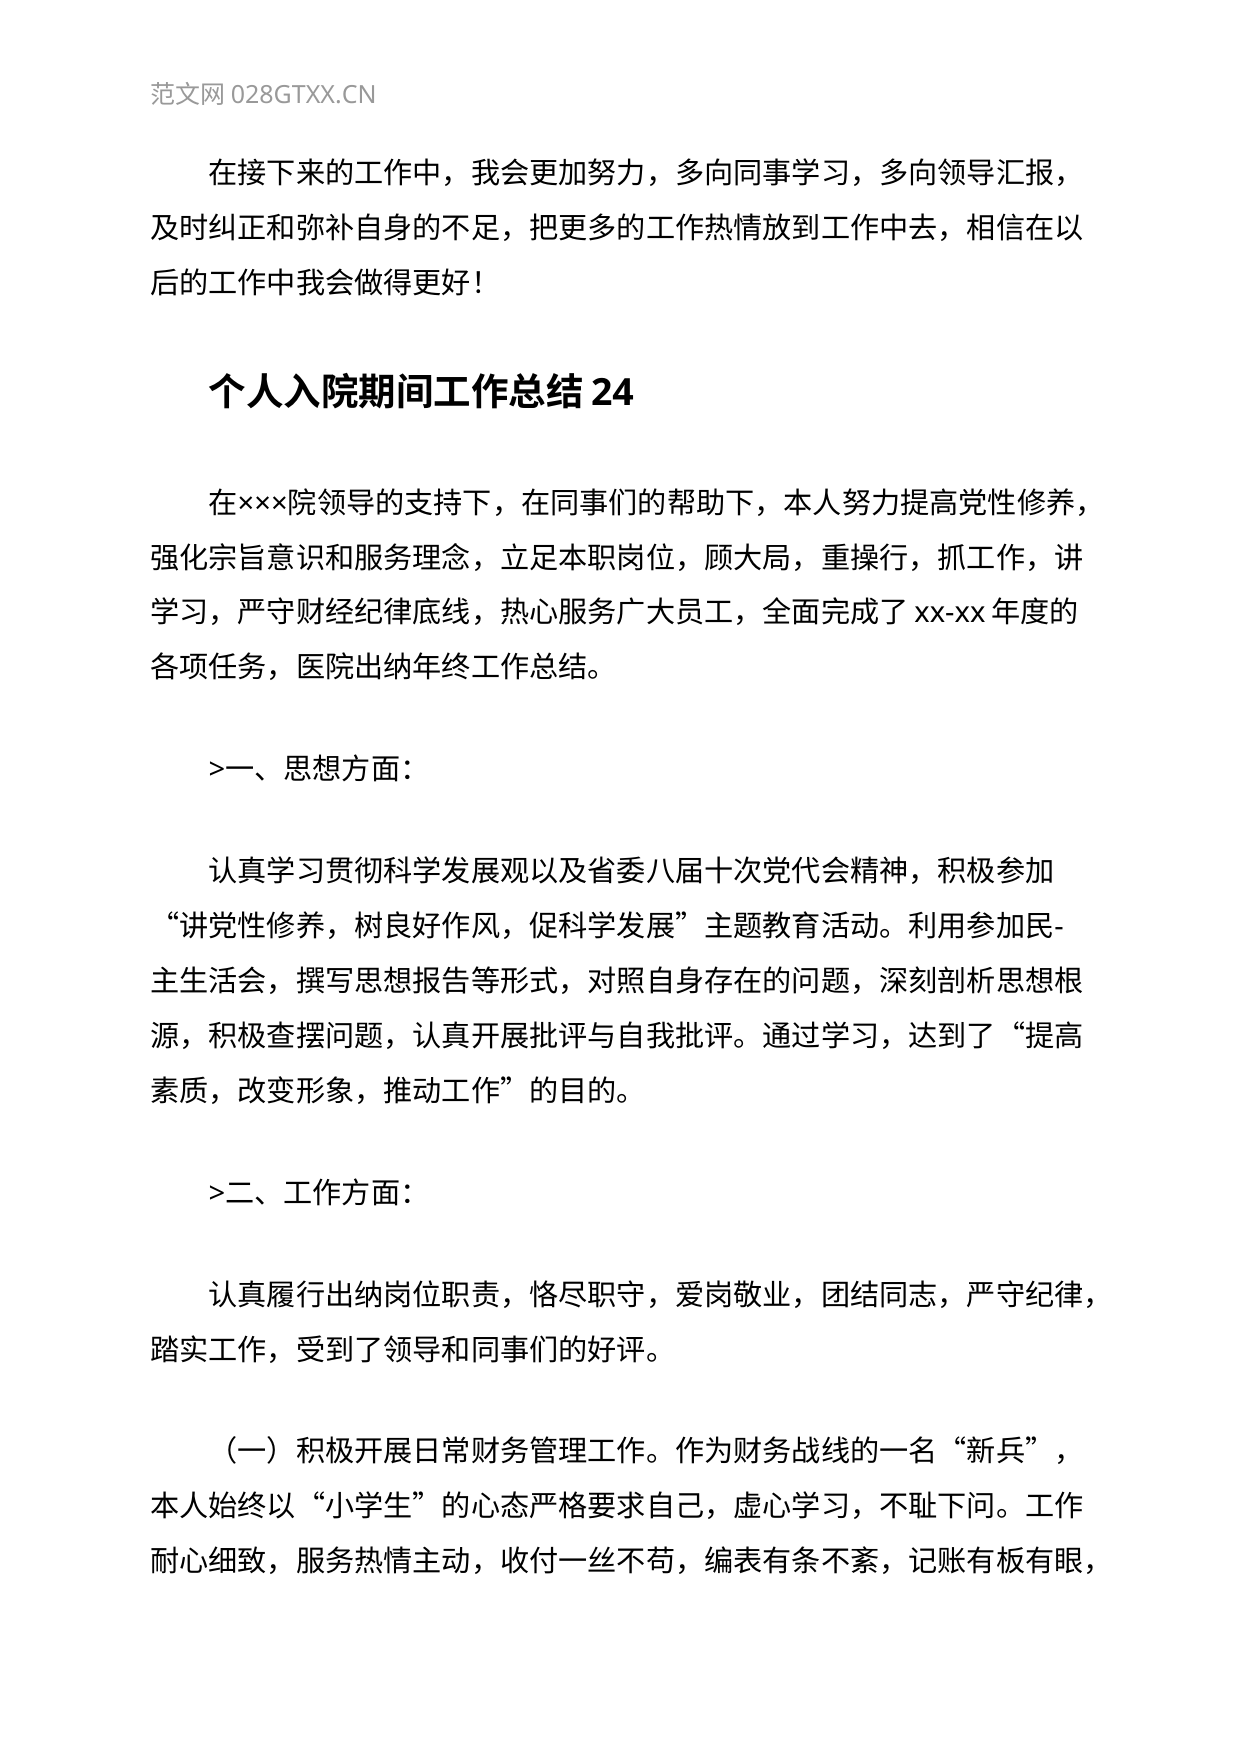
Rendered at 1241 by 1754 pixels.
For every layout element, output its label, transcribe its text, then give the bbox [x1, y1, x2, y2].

text 认真履行出纳岗位职责，恪尽职守，爱岗敬业，团结同志，严守纪律，踏实工作，受到了领导和同事们的好评。 [150, 1271, 1090, 1368]
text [150, 1428, 1090, 1580]
text 在×××院领导的支持下，在同事们的帮助下，本人努力提高党性修养，强化宗旨意识和服务理念，立足本职岗位，顾大局，重操行，抓工作，讲学习，严守财经纪律底线，热心服务广大员工，全面完成了xx-xx年度的各项任务，医院出纳年终工作总结。 [150, 479, 1090, 686]
text 认真学习贯彻科学发展观以及省委八届十次党代会精神，积极参加“讲党性修养，树良好作风，促科学发展”主题教育活动。利用参加民-主生活会，撰写思想报告等形式，对照自身存在的问题，深刻剖析思想根源，积极查摆问题，认真开展批评与自我批评。通过学习，达到了“提高素质，改变形象，推动工作”的目的。 [150, 848, 1090, 1110]
text 个人入院期间工作总结24 [150, 362, 1090, 416]
text >一、思想方面： [150, 746, 1090, 788]
text 在接下来的工作中，我会更加努力，多向同事学习，多向领导汇报，及时纠正和弥补自身的不足，把更多的工作热情放到工作中去，相信在以后的工作中我会做得更好！ [150, 150, 1090, 302]
text >二、工作方面： [150, 1169, 1090, 1212]
